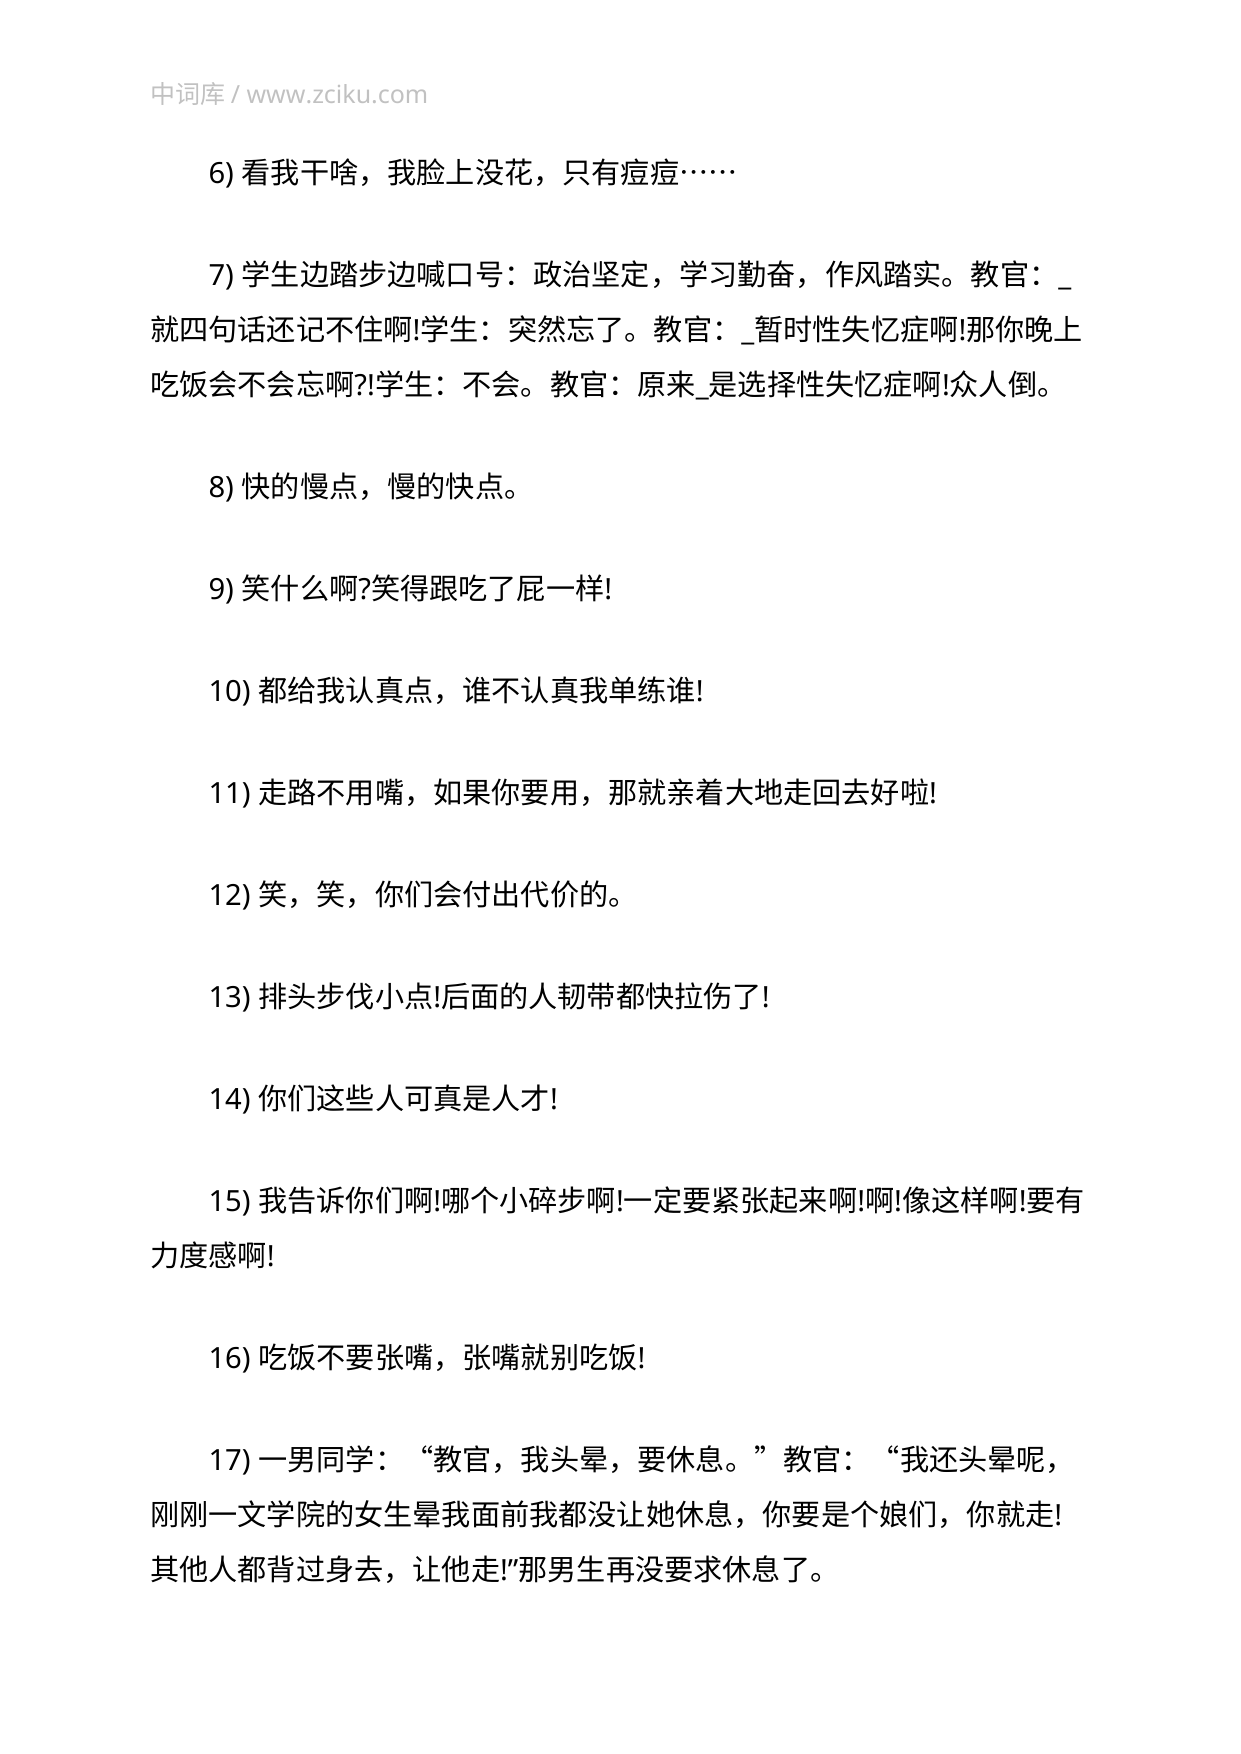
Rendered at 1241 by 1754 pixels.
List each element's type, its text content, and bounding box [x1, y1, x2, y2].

text 13) 排头步伐小点!后面的人韧带都快拉伤了! [150, 974, 1090, 1016]
text 12) 笑，笑，你们会付出代价的。 [150, 872, 1090, 914]
text 6) 看我干啥，我脸上没花，只有痘痘…… [150, 150, 1090, 192]
text 8) 快的慢点，慢的快点。 [150, 464, 1090, 506]
text 9) 笑什么啊?笑得跟吃了屁一样! [150, 566, 1090, 608]
text 11) 走路不用嘴，如果你要用，那就亲着大地走回去好啦! [150, 770, 1090, 812]
text 14) 你们这些人可真是人才! [150, 1076, 1090, 1118]
text 10) 都给我认真点，谁不认真我单练谁! [150, 668, 1090, 710]
text 17) 一男同学：“教官，我头晕，要休息。”教官：“我还头晕呢，刚刚一文学院的女生晕我面前我都没让她休息，你要是个娘们，你就走!其他人都背过身去，让他走!”那男生再没要求休息了。 [150, 1437, 1090, 1589]
text 7) 学生边踏步边喊口号：政治坚定，学习勤奋，作风踏实。教官：_就四句话还记不住啊!学生：突然忘了。教官：_暂时性失忆症啊!那你晚上吃饭会不会忘啊?!学生：不会。教官：原来_是选择性失忆症啊!众人倒。 [150, 252, 1090, 404]
text 15) 我告诉你们啊!哪个小碎步啊!一定要紧张起来啊!啊!像这样啊!要有力度感啊! [150, 1178, 1090, 1275]
text 16) 吃饭不要张嘴，张嘴就别吃饭! [150, 1335, 1090, 1377]
